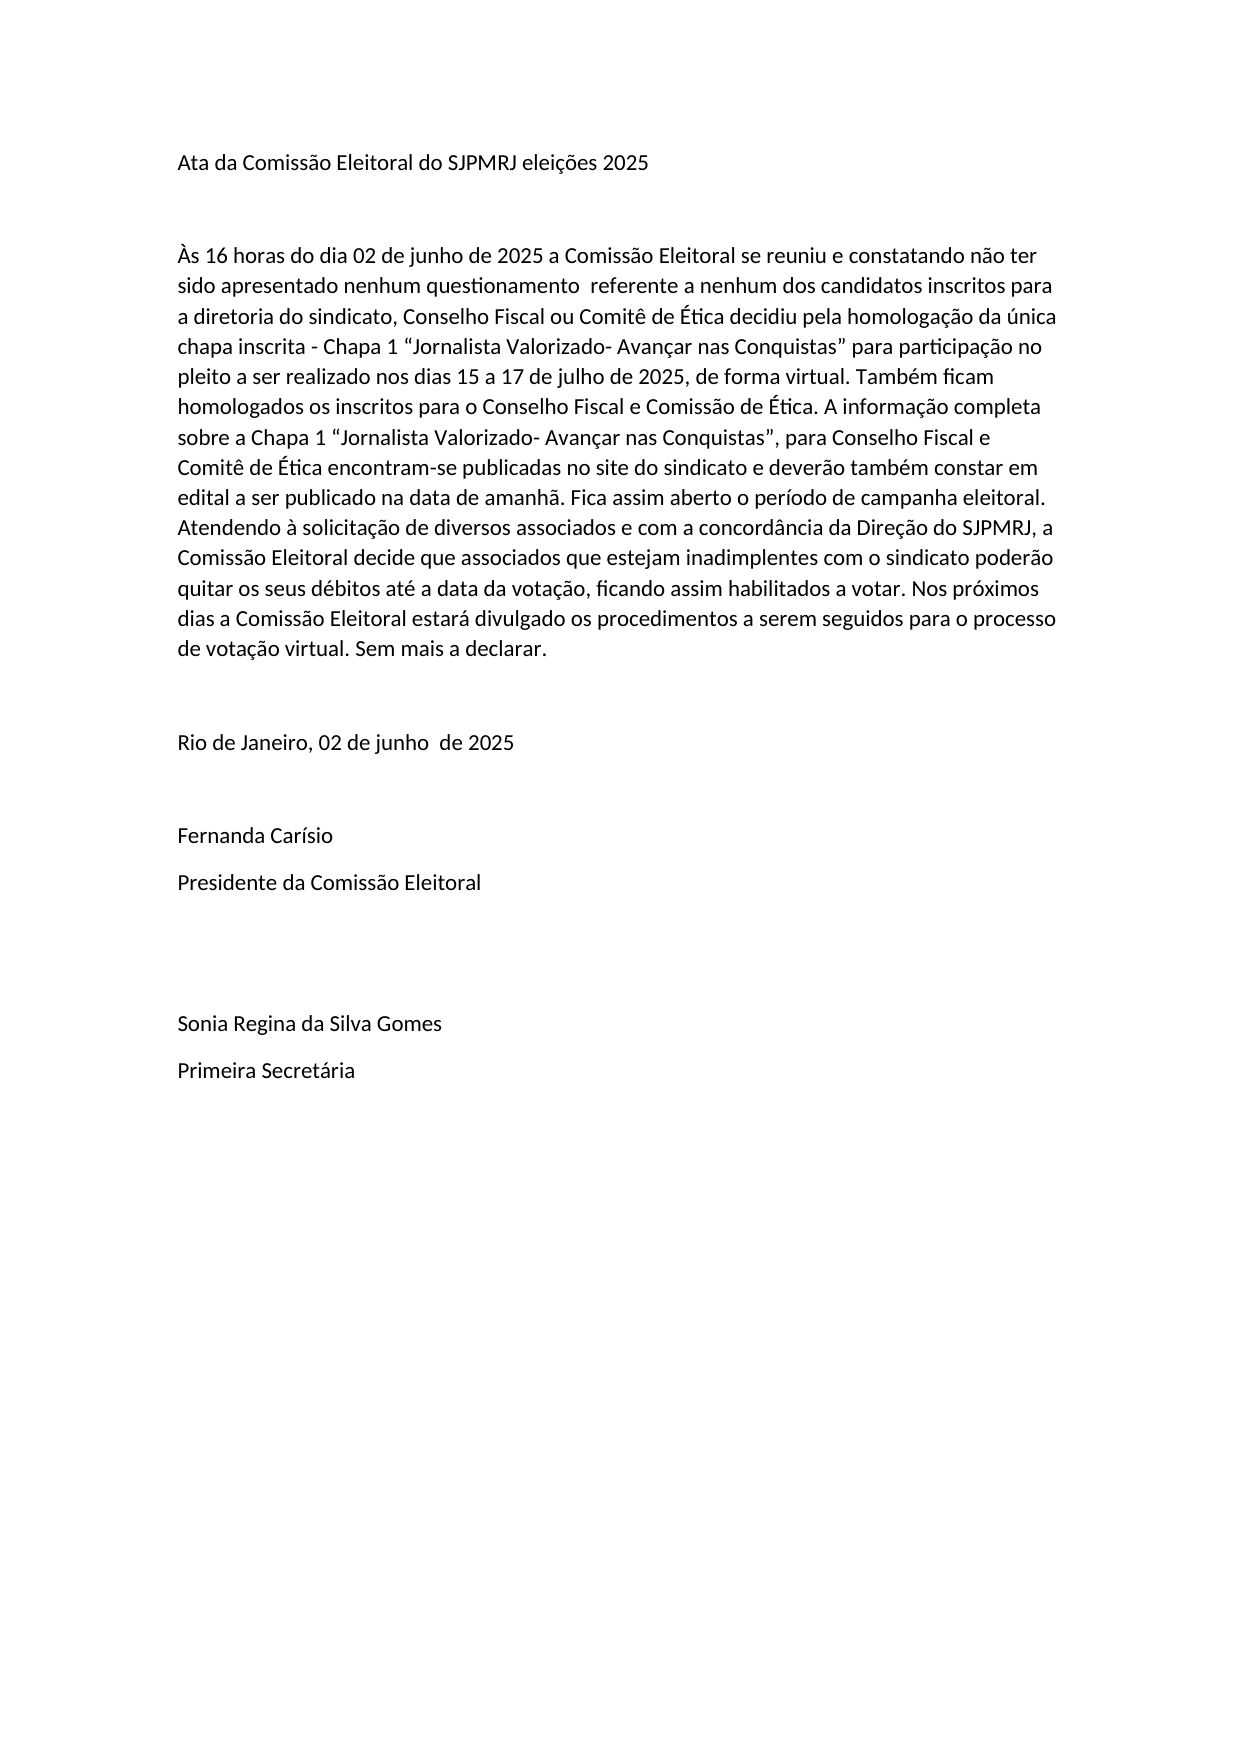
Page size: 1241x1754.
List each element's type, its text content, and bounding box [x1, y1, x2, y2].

text Às 16 horas do dia 02 de junho de 2025 a Comissão Eleitoral se reuniu e constatando não ter sido apresentado nenhum questionamento referente a nenhum dos candidatos inscritos para a diretoria do sindicato, Conselho Fiscal ou Comitê de Ética decidiu pela homologação da única chapa inscrita - Chapa 1 “Jornalista Valorizado- Avançar nas Conquistas” para participação no pleito a ser realizado nos dias 15 a 17 de julho de 2025, de forma virtual. Também ficam homologados os inscritos para o Conselho Fiscal e Comissão de Ética. A informação completa sobre a Chapa 1 “Jornalista Valorizado- Avançar nas Conquistas”, para Conselho Fiscal e Comitê de Ética encontram-se publicadas no site do sindicato e deverão também constar em edital a ser publicado na data de amanhã. Fica assim aberto o período de campanha eleitoral. Atendendo à solicitação de diversos associados e com a concordância da Direção do SJPMRJ, a Comissão Eleitoral decide que associados que estejam inadimplentes com o sindicato poderão quitar os seus débitos até a data da votação, ficando assim habilitados a votar. Nos próximos dias a Comissão Eleitoral estará divulgado os procedimentos a serem seguidos para o processo de votação virtual. Sem mais a declarar. [177, 241, 1063, 662]
text Ata da Comissão Eleitoral do SJPMRJ eleições 2025 [177, 148, 1063, 176]
text Presidente da Comissão Eleitoral [177, 868, 1063, 897]
text Fernanda Carísio [177, 822, 1063, 850]
text Primeira Secretária [177, 1056, 1063, 1084]
text Rio de Janeiro, 02 de junho de 2025 [177, 728, 1063, 756]
text Sonia Regina da Silva Gomes [177, 1009, 1063, 1037]
